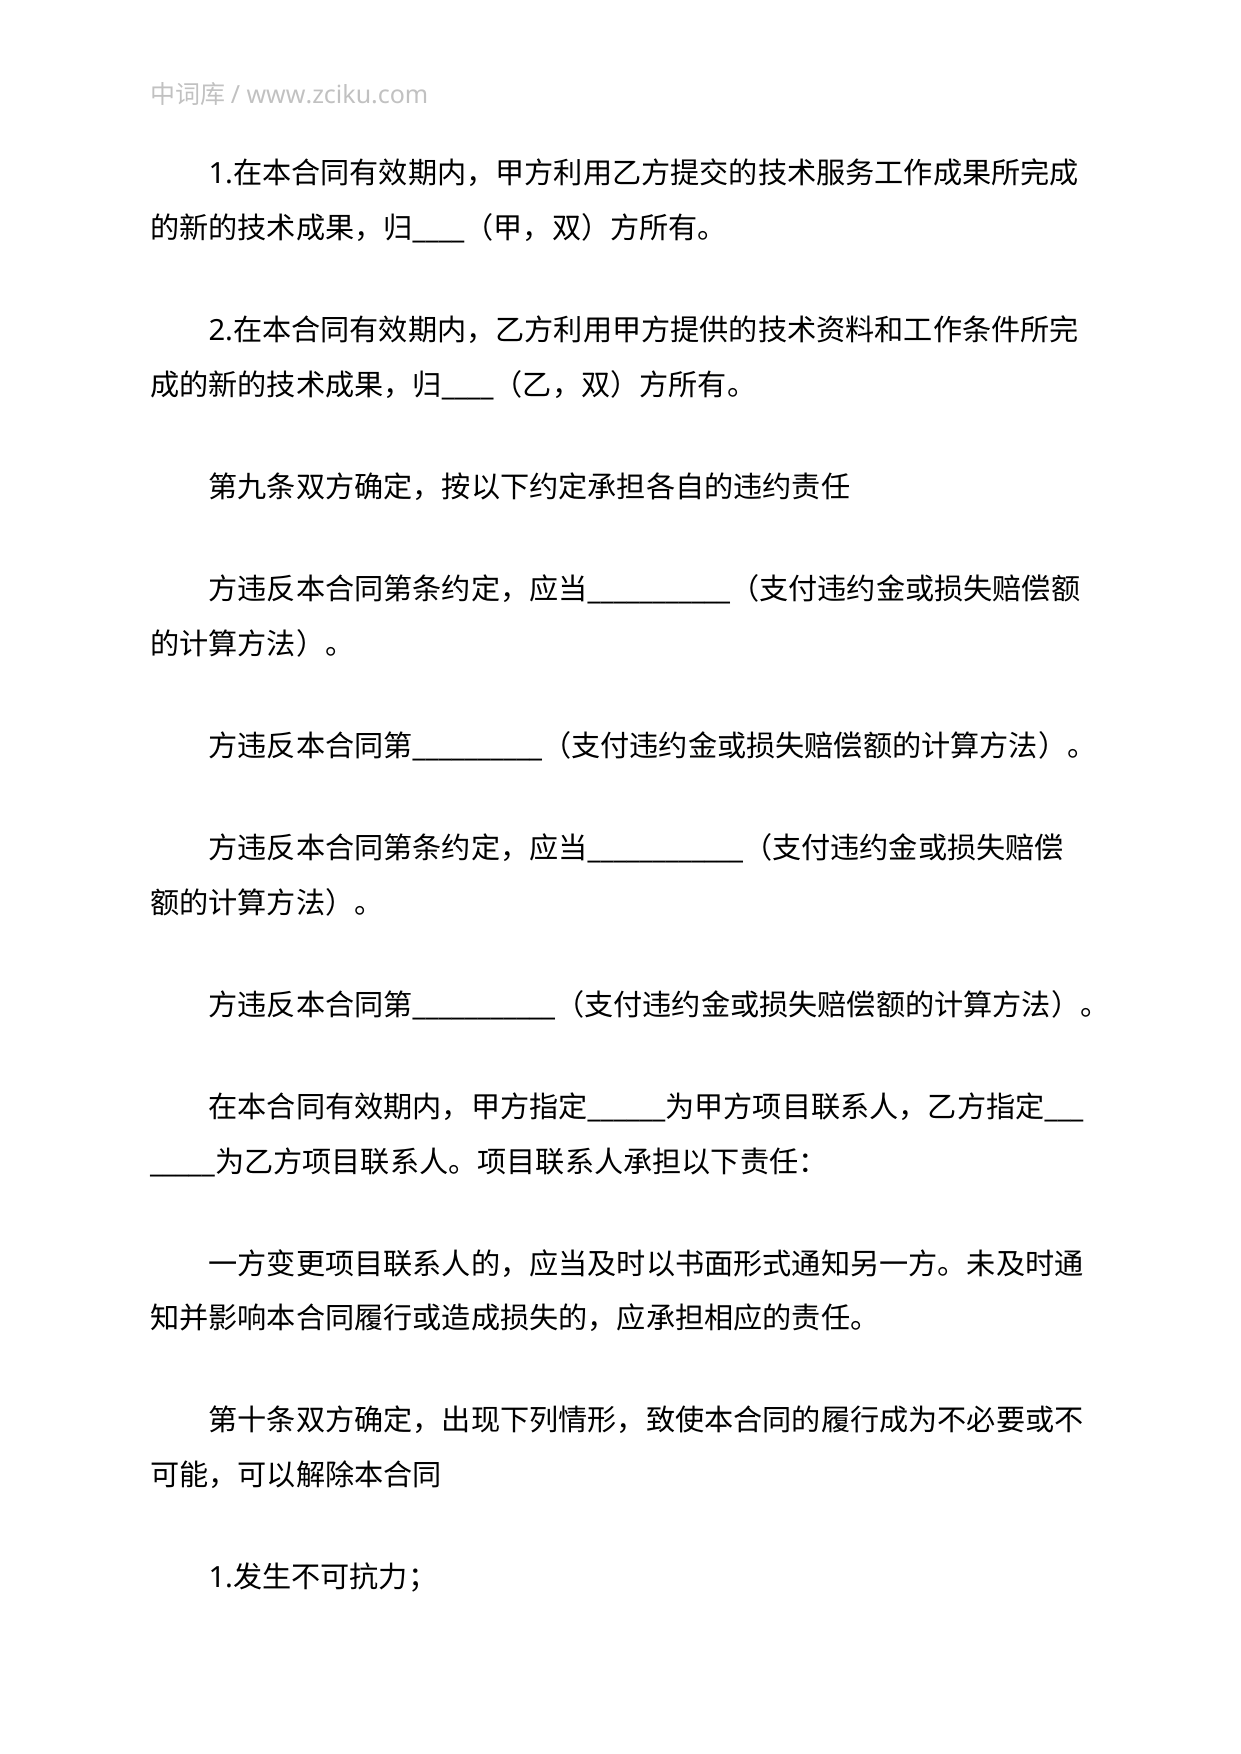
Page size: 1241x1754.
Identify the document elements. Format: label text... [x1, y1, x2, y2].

text 一方变更项目联系人的，应当及时以书面形式通知另一方。未及时通知并影响本合同履行或造成损失的，应承担相应的责任。 [150, 1240, 1090, 1337]
text 1.在本合同有效期内，甲方利用乙方提交的技术服务工作成果所完成的新的技术成果，归____（甲，双）方所有。 [150, 150, 1090, 247]
text 方违反本合同第条约定，应当___________（支付违约金或损失赔偿额的计算方法）。 [150, 566, 1090, 663]
text 1.发生不可抗力； [150, 1553, 1090, 1596]
text 方违反本合同第___________（支付违约金或损失赔偿额的计算方法）。 [150, 981, 1090, 1024]
text 在本合同有效期内，甲方指定______为甲方项目联系人，乙方指定________为乙方项目联系人。项目联系人承担以下责任： [150, 1083, 1090, 1181]
text 2.在本合同有效期内，乙方利用甲方提供的技术资料和工作条件所完成的新的技术成果，归____（乙，双）方所有。 [150, 307, 1090, 404]
text 第九条双方确定，按以下约定承担各自的违约责任 [150, 464, 1090, 506]
text 方违反本合同第条约定，应当____________（支付违约金或损失赔偿额的计算方法）。 [150, 824, 1090, 922]
text 第十条双方确定，出现下列情形，致使本合同的履行成为不必要或不可能，可以解除本合同 [150, 1397, 1090, 1494]
text 方违反本合同第__________（支付违约金或损失赔偿额的计算方法）。 [150, 722, 1090, 765]
